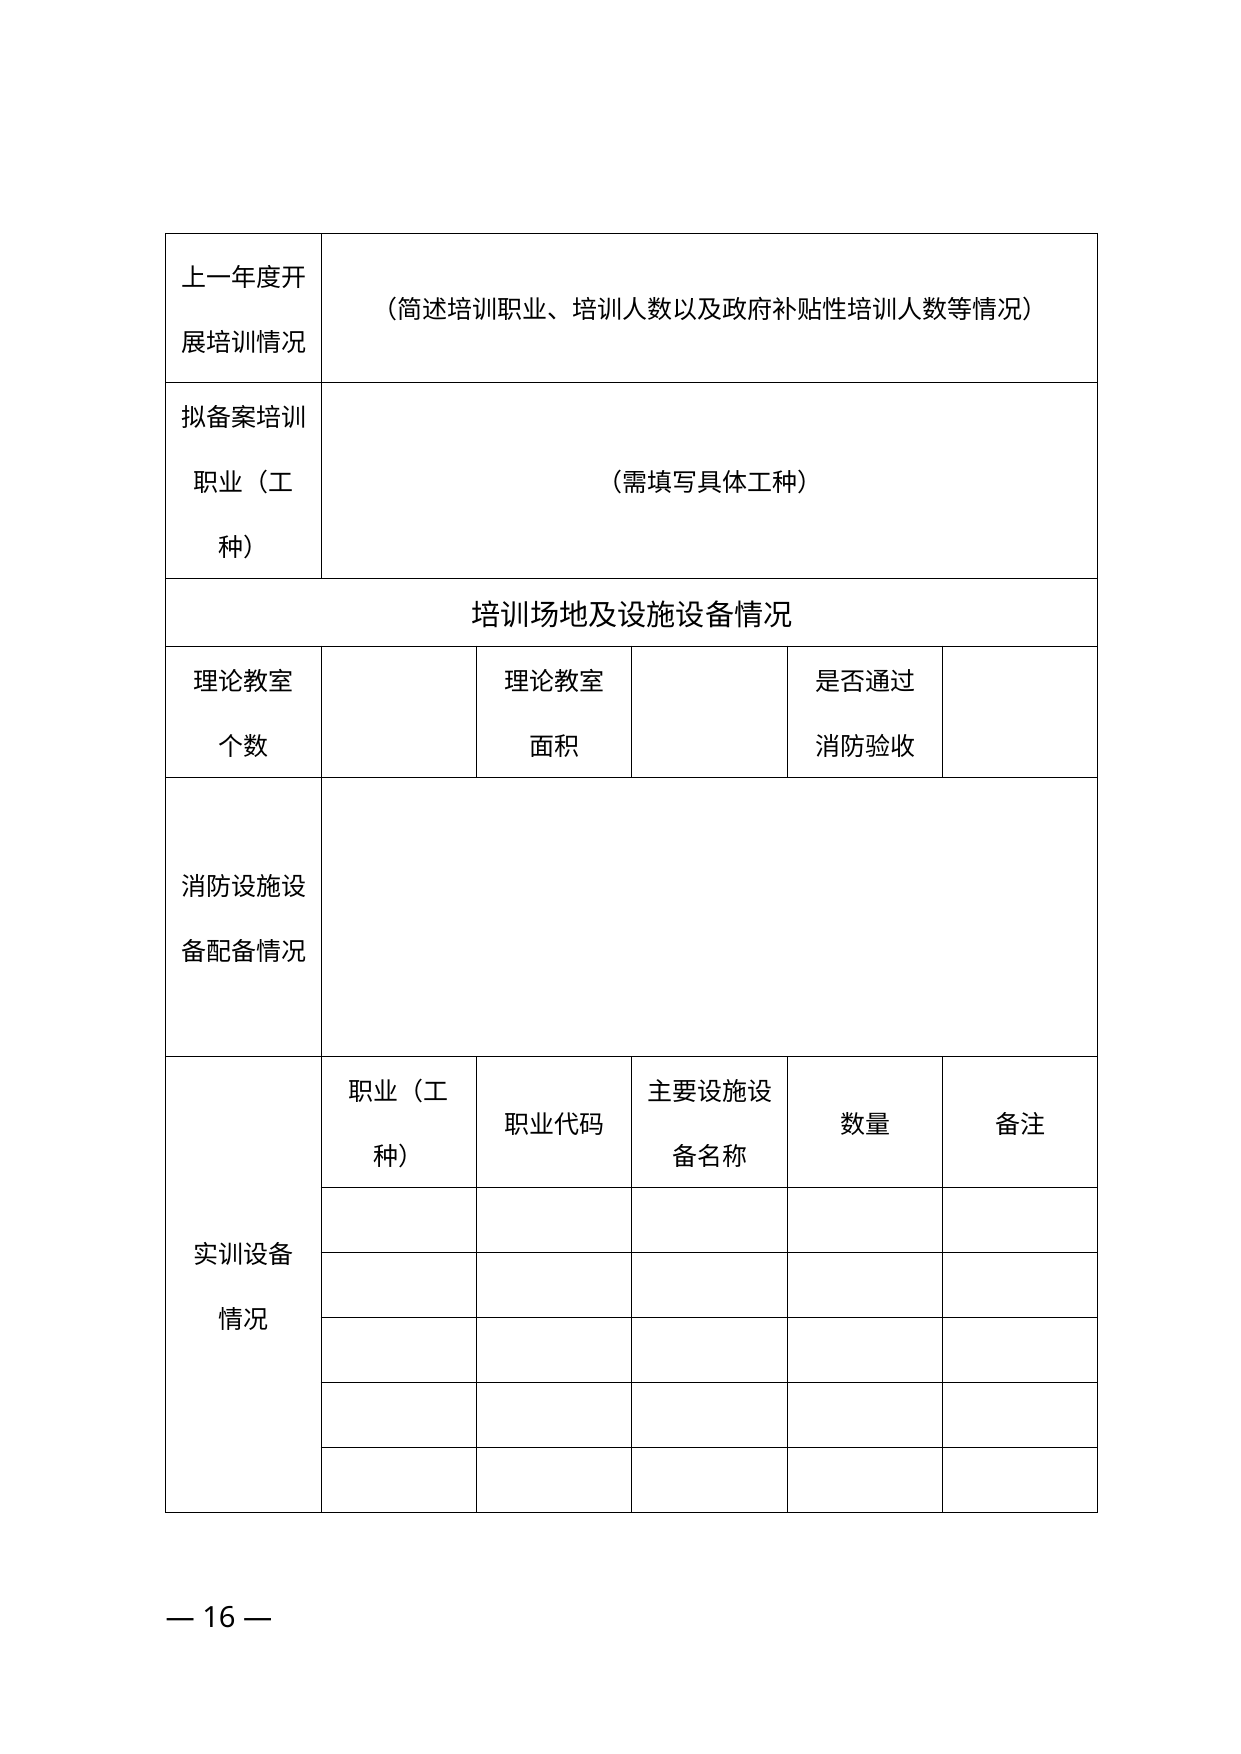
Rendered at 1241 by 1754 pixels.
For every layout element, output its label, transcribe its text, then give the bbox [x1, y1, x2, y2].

table_cell [943, 1253, 1097, 1317]
table_cell 理论教室 个数 [166, 647, 321, 777]
table_cell [322, 1318, 476, 1382]
table_cell [632, 1318, 787, 1382]
table_cell 主要设施设备名称 [632, 1057, 787, 1187]
table_cell [788, 1188, 942, 1252]
table_cell [632, 1188, 787, 1252]
table_cell [788, 1253, 942, 1317]
table_cell [943, 1383, 1097, 1447]
table_cell [477, 1448, 631, 1512]
table_cell [632, 647, 787, 777]
table_cell 职业代码 [477, 1057, 631, 1187]
table_cell [322, 1383, 476, 1447]
table_cell [632, 1253, 787, 1317]
table_cell 拟备案培训职业（工种） [166, 383, 321, 578]
table_cell （简述培训职业、培训人数以及政府补贴性培训人数等情况） [322, 234, 1097, 382]
table_cell [322, 1188, 476, 1252]
table_cell [322, 647, 476, 777]
table_cell [943, 1188, 1097, 1252]
table_cell 培训场地及设施设备情况 [166, 579, 1097, 646]
table_cell [632, 1448, 787, 1512]
table_cell 实训设备 情况 [166, 1057, 321, 1512]
table_cell 消防设施设备配备情况 [166, 778, 321, 1056]
table_cell [322, 778, 1097, 1056]
table_cell [943, 647, 1097, 777]
table_cell 职业（工种） [322, 1057, 476, 1187]
table_cell 是否通过 消防验收 [788, 647, 942, 777]
table_cell [943, 1318, 1097, 1382]
table_cell [322, 1253, 476, 1317]
table_cell 数量 [788, 1057, 942, 1187]
table_cell [632, 1383, 787, 1447]
table_cell [477, 1253, 631, 1317]
table_cell 备注 [943, 1057, 1097, 1187]
table_cell [477, 1383, 631, 1447]
table_cell [477, 1188, 631, 1252]
table_cell [943, 1448, 1097, 1512]
table_cell [788, 1318, 942, 1382]
table_cell [322, 1448, 476, 1512]
table_cell （需填写具体工种） [322, 383, 1097, 578]
table_cell 上一年度开展培训情况 [166, 234, 321, 382]
table_cell [477, 1318, 631, 1382]
table_cell [788, 1448, 942, 1512]
table_cell [788, 1383, 942, 1447]
table_cell 理论教室 面积 [477, 647, 631, 777]
